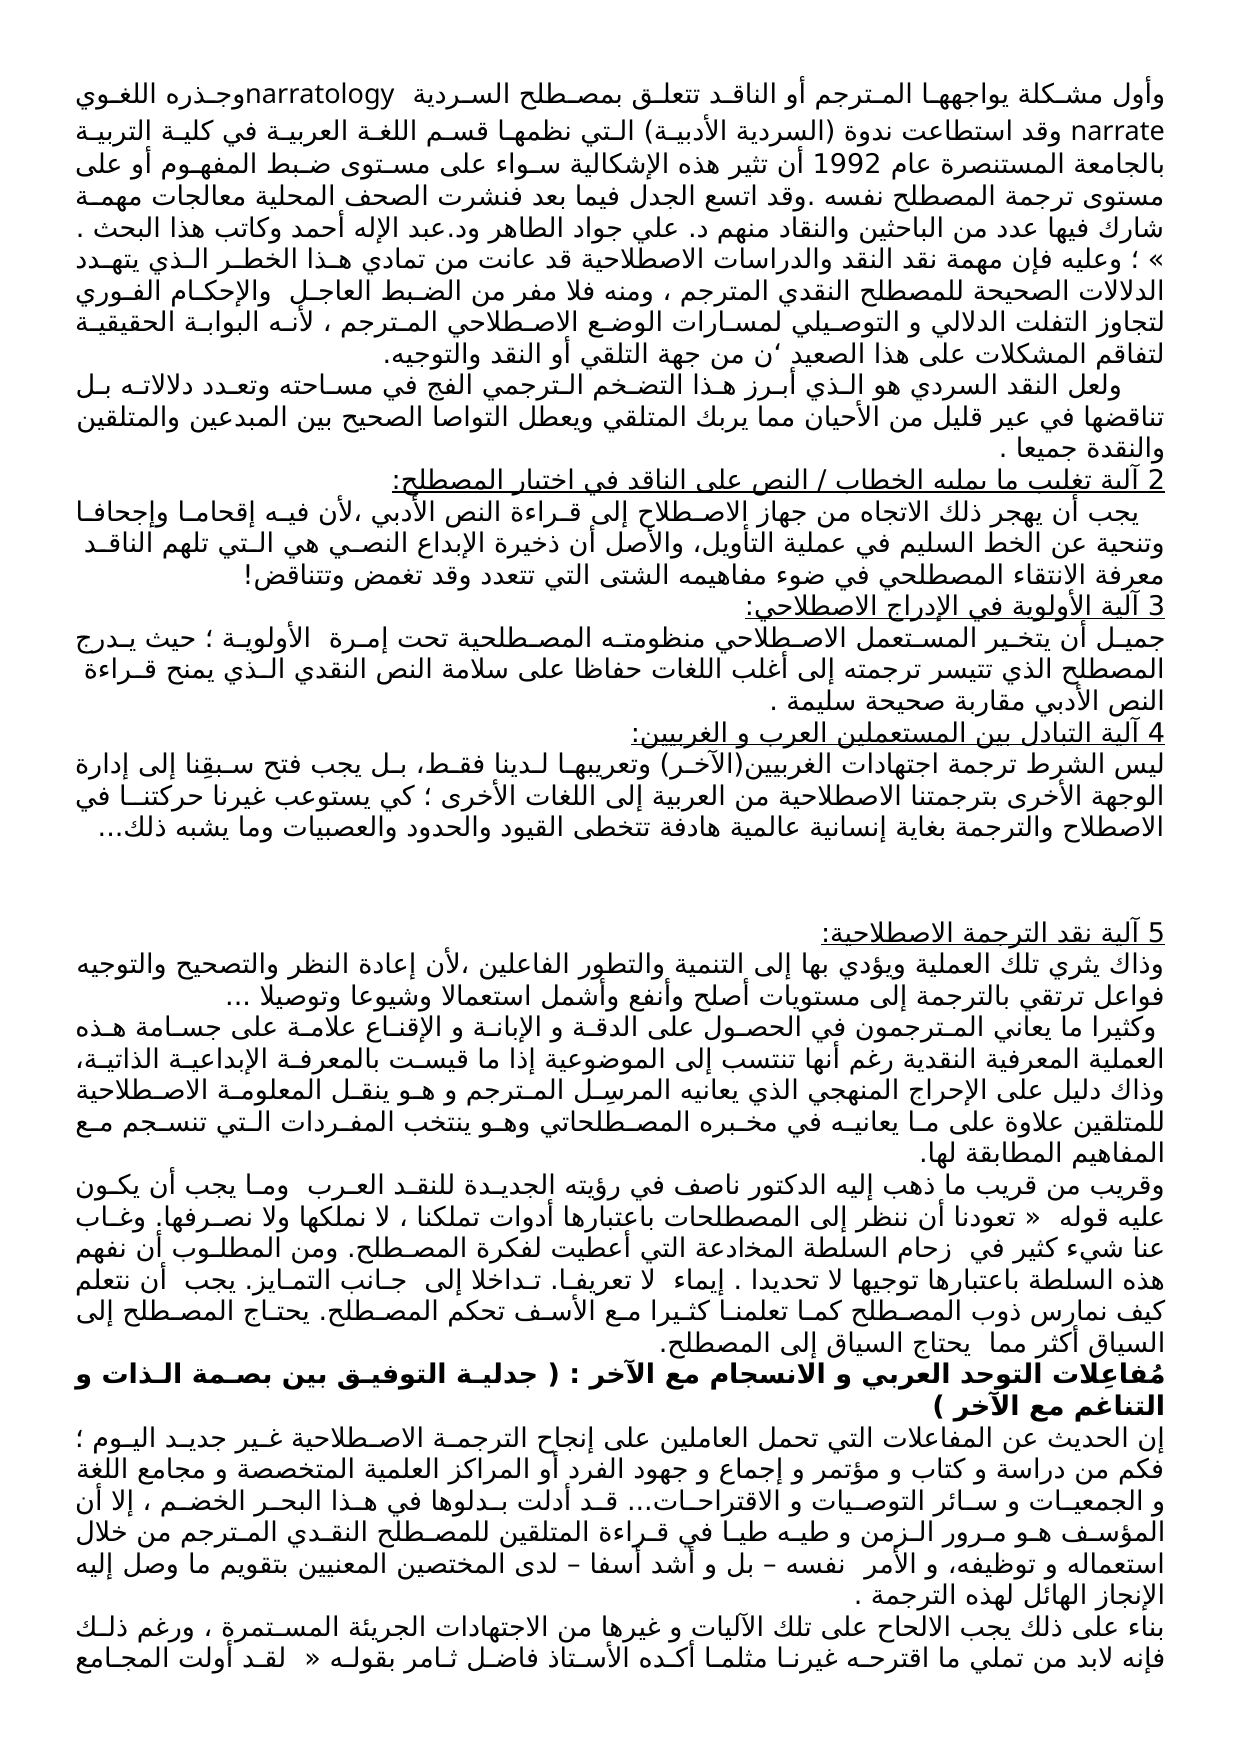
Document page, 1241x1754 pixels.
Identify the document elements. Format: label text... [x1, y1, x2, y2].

text 4 آلية التبادل بين المستعملين العرب و الغربيين: [75, 717, 1165, 748]
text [75, 1611, 1165, 1674]
text وذاك يثري تلك العملية ويؤدي بها إلى التنمية والتطور الفاعلين ،لأن إعادة النظر والتصحيح والتوجيه فواعل ترتقي بالترجمة إلى مستويات أصلح وأنفع وأشمل استعمالا وشيوعا وتوصيلا ... [75, 948, 1165, 1012]
text 2 آلية تغليب ما يمليه الخطاب / النص على الناقد في اختيار المصطلح: [75, 464, 1165, 496]
text 5 آلية نقد الترجمة الاصطلاحية: [75, 917, 1165, 948]
text ليس الشرط ترجمة اجتهادات الغربيين(الآخر) وتعريبها لدينا فقط، بل يجب فتح سبقِنا إلى إدارة الوجهة الأخرى بترجمتنا الاصطلاحية من العربية إلى اللغات الأخرى ؛ كي يستوعب غيرنا حركتنا في الاصطلاح والترجمة بغاية إنسانية عالمية هادفة تتخطى القيود والحدود والعصبيات وما يشبه ذلك... [75, 748, 1165, 843]
text جميل أن يتخير المستعمل الاصطلاحي منظومته المصطلحية تحت إمرة الأولوية ؛ حيث يدرج المصطلح الذي تتيسر ترجمته إلى أغلب اللغات حفاظا على سلامة النص النقدي الذي يمنح قراءة النص الأدبي مقاربة صحيحة سليمة . [75, 622, 1165, 717]
text وأول مشكلة يواجهها المترجم أو الناقد تتعلق بمصطلح السردية narratologyوجذره اللغوي narrate وقد استطاعت ندوة (السردية الأدبية) التي نظمها قسم اللغة العربية في كلية التربية بالجامعة المستنصرة عام 1992 أن تثير هذه الإشكالية سواء على مستوى ضبط المفهوم أو على مستوى ترجمة المصطلح نفسه .وقد اتسع الجدل فيما بعد فنشرت الصحف المحلية معالجات مهمة شارك فيها عدد من الباحثين والنقاد منهم د. علي جواد الطاهر ود.عبد الإله أحمد وكاتب هذا البحث . » ؛ وعليه فإن مهمة نقد النقد والدراسات الاصطلاحية قد عانت من تمادي هذا الخطر الذي يتهدد الدلالات الصحيحة للمصطلح النقدي المترجم ، ومنه فلا مفر من الضبط العاجل والإحكام الفوري لتجاوز التفلت الدلالي و التوصيلي لمسارات الوضع الاصطلاحي المترجم ، لأنه البوابة الحقيقية لتفاقم المشكلات على هذا الصعيد ‘ن من جهة التلقي أو النقد والتوجيه. [75, 75, 1165, 370]
text إن الحديث عن المفاعلات التي تحمل العاملين على إنجاح الترجمة الاصطلاحية غير جديد اليوم ؛ فكم من دراسة و كتاب و مؤتمر و إجماع و جهود الفرد أو المراكز العلمية المتخصصة و مجامع اللغة و الجمعيات و سائر التوصيات و الاقتراحات... قد أدلت بدلوها في هذا البحر الخضم ، إلا أن المؤسف هو مرور الزمن و طيه طيا في قراءة المتلقين للمصطلح النقدي المترجم من خلال استعماله و توظيفه، و الأمر نفسه – بل و أشد أسفا – لدى المختصين المعنيين بتقويم ما وصل إليه الإنجاز الهائل لهذه الترجمة . [75, 1422, 1165, 1611]
text وكثيرا ما يعاني المترجمون في الحصول على الدقة و الإبانة و الإقناع علامة على جسامة هذه العملية المعرفية النقدية رغم أنها تنتسب إلى الموضوعية إذا ما قيست بالمعرفة الإبداعية الذاتية، وذاك دليل على الإحراج المنهجي الذي يعانيه المرسِل المترجم و هو ينقل المعلومة الاصطلاحية للمتلقين علاوة على ما يعانيه في مخبره المصطلحاتي وهو ينتخب المفردات التي تنسجم مع المفاهيم المطابقة لها. [75, 1012, 1165, 1169]
text مُفاعِلات التوحد العربي و الانسجام مع الآخر : ( جدلية التوفيق بين بصمة الذات و التناغم مع الآخر ) [75, 1359, 1165, 1422]
text 3 آلية الأولوية في الإدراج الاصطلاحي: [75, 591, 1165, 622]
text يجب أن يهجر ذلك الاتجاه من جهاز الاصطلاح إلى قراءة النص الأدبي ،لأن فيه إقحاما وإجحافا وتنحية عن الخط السليم في عملية التأويل، والأصل أن ذخيرة الإبداع النصي هي التي تلهم الناقد معرفة الانتقاء المصطلحي في ضوء مفاهيمه الشتى التي تتعدد وقد تغمض وتتناقض! [75, 496, 1165, 591]
text وقريب من قريب ما ذهب إليه الدكتور ناصف في رؤيته الجديدة للنقد العرب وما يجب أن يكون عليه قوله « تعودنا أن ننظر إلى المصطلحات باعتبارها أدوات تملكنا ، لا نملكها ولا نصرفها. وغاب عنا شيء كثير في زحام السلطة اﻟﻤﺨادعة التي أعطيت لفكرة المصطلح. ومن المطلوب أن نفهم هذه السلطة باعتبارها توجيها لا تحديدا . إيماء لا تعريفا. تداخلا إلى جانب التمايز. يجب أن نتعلم كيف نمارس ذوب المصطلح كما تعلمنا كثيرا مع الأسف تحكم المصطلح. يحتاج المصطلح إلى السياق أكثر مما يحتاج السياق إلى المصطلح. [75, 1169, 1165, 1359]
text ولعل النقد السردي هو الذي أبرز هذا التضخم الترجمي الفج في مساحته وتعدد دلالاته بل تناقضها في عير قليل من الأحيان مما يربك المتلقي ويعطل التواصا الصحيح بين المبدعين والمتلقين والنقدة جميعا . [75, 370, 1165, 464]
